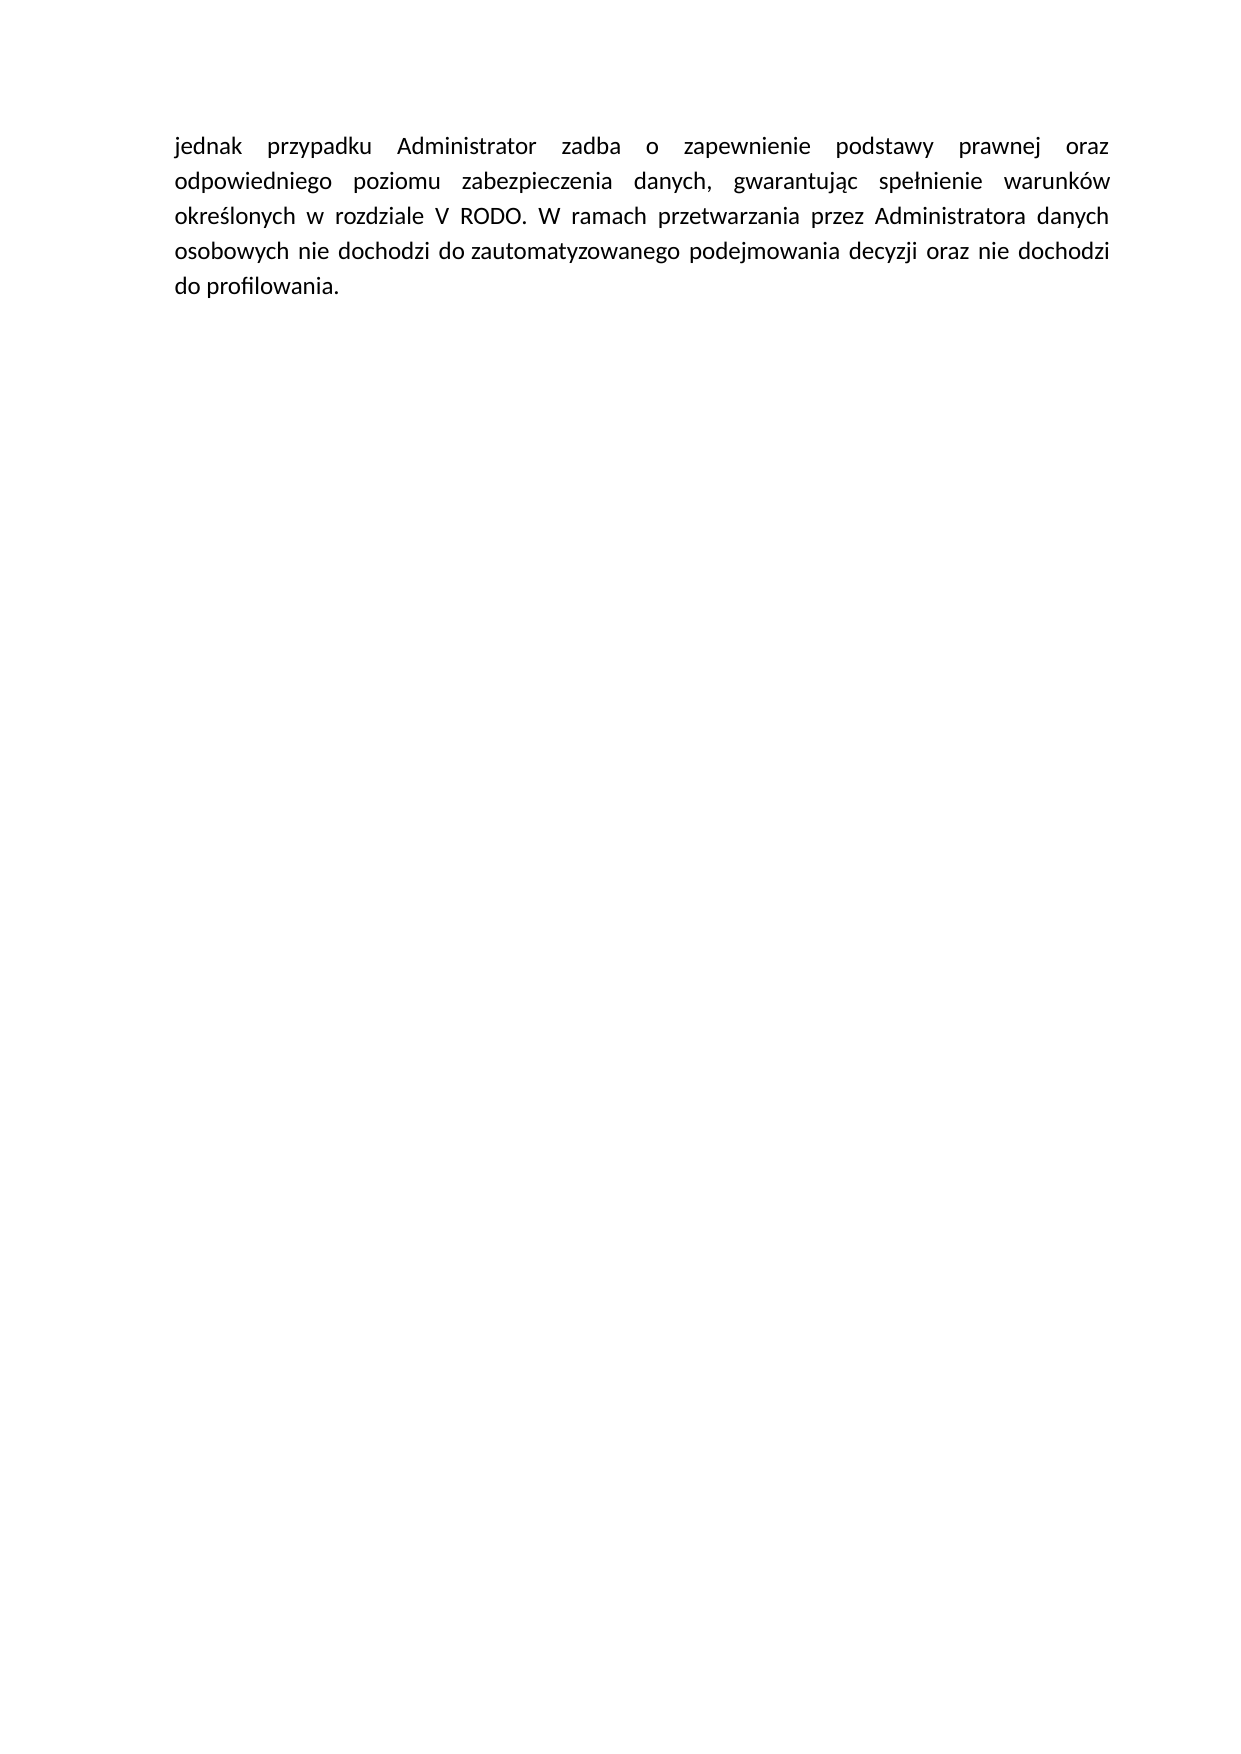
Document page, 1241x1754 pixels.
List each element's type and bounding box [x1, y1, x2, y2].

list [130, 130, 1110, 300]
